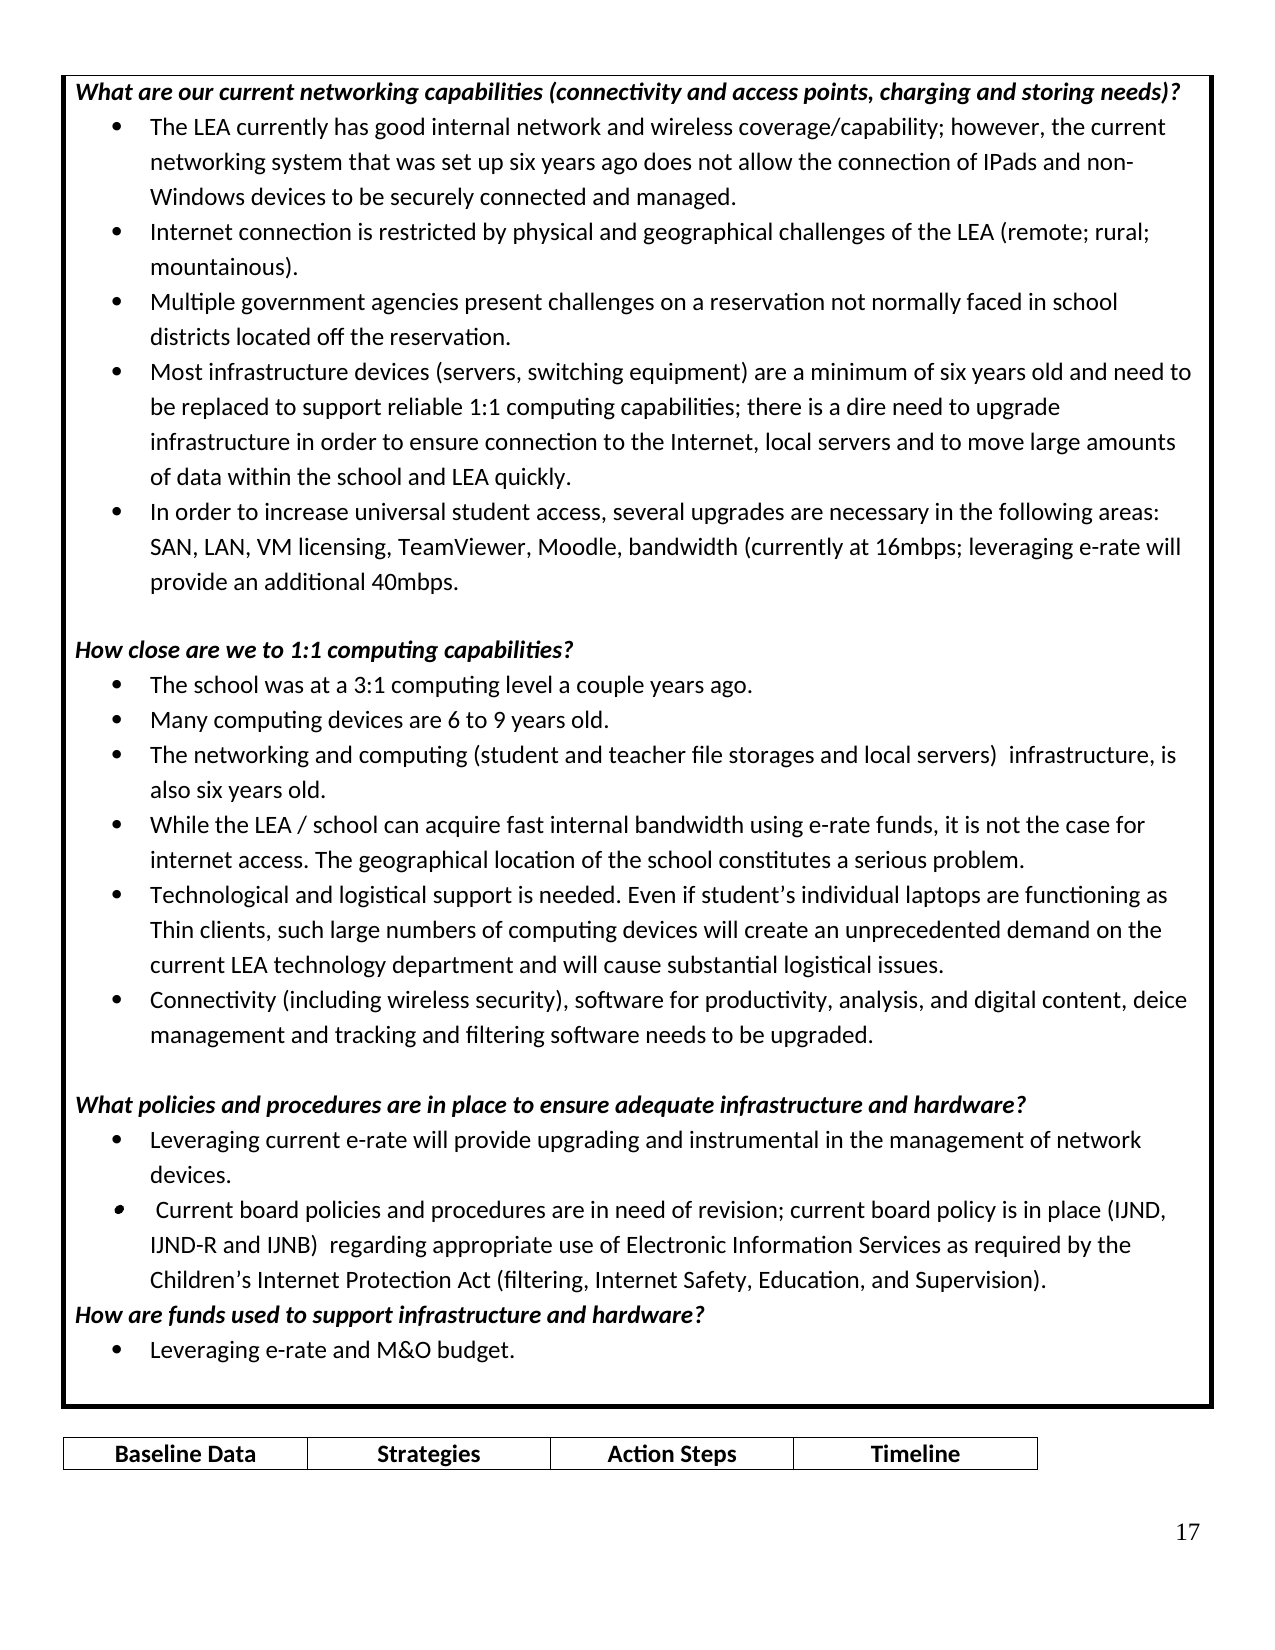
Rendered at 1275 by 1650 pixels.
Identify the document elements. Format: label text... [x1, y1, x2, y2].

table_header Action Steps [551, 1438, 793, 1469]
table_header Strategies [308, 1438, 550, 1469]
table_header Baseline Data [64, 1438, 307, 1469]
table_cell What are our current networking capabilities (connectivity and access points, charging and storing needs)? The LEA currently has good internal network and wireless coverage/capability; however, the current networking system that was set up six years ago does not allow the connection of IPads and non-Windows devices to be securely connected and managed. Internet connection is restricted by physical and geographical challenges of the LEA (remote; rural; mountainous). Multiple government agencies present challenges on a reservation not normally faced in school districts located off the reservation. Most infrastructure devices (servers, switching equipment) are a minimum of six years old and need to be replaced to support reliable 1:1 computing capabilities; there is a dire need to upgrade infrastructure in order to ensure connection to the Internet, local servers and to move large amounts of data within the school and LEA quickly. In order to increase universal student access, several upgrades are necessary in the following areas: SAN, LAN, VM licensing, TeamViewer, Moodle, bandwidth (currently at 16mbps; leveraging e-rate will provide an additional 40mbps. How close are we to 1:1 computing capabilities? The school was at a 3:1 computing level a couple years ago. Many computing devices are 6 to 9 years old. The networking and computing (student and teacher file storages and local servers) infrastructure, is also six years old. While the LEA / school can acquire fast internal bandwidth using e-rate funds, it is not the case for internet access. The geographical location of the school constitutes a serious problem. Technological and logistical support is needed. Even if student’s individual laptops are functioning as Thin clients, such large numbers of computing devices will create an unprecedented demand on the current LEA technology department and will cause substantial logistical issues. Connectivity (including wireless security), software for productivity, analysis, and digital content, deice management and tracking and filtering software needs to be upgraded. What policies and procedures are in place to ensure adequate infrastructure and hardware? Leveraging current e-rate will provide upgrading and instrumental in the management of network devices. Current board policies and procedures are in need of revision; current board policy is in place (IJND, IJND-R and IJNB) regarding appropriate use of Electronic Information Services as required by the Children’s Internet Protection Act (filtering, Internet Safety, Education, and Supervision). How are funds used to support infrastructure and hardware? Leveraging e-rate and M&O budget. [66, 76, 1209, 1404]
table_header Timeline [794, 1438, 1037, 1469]
